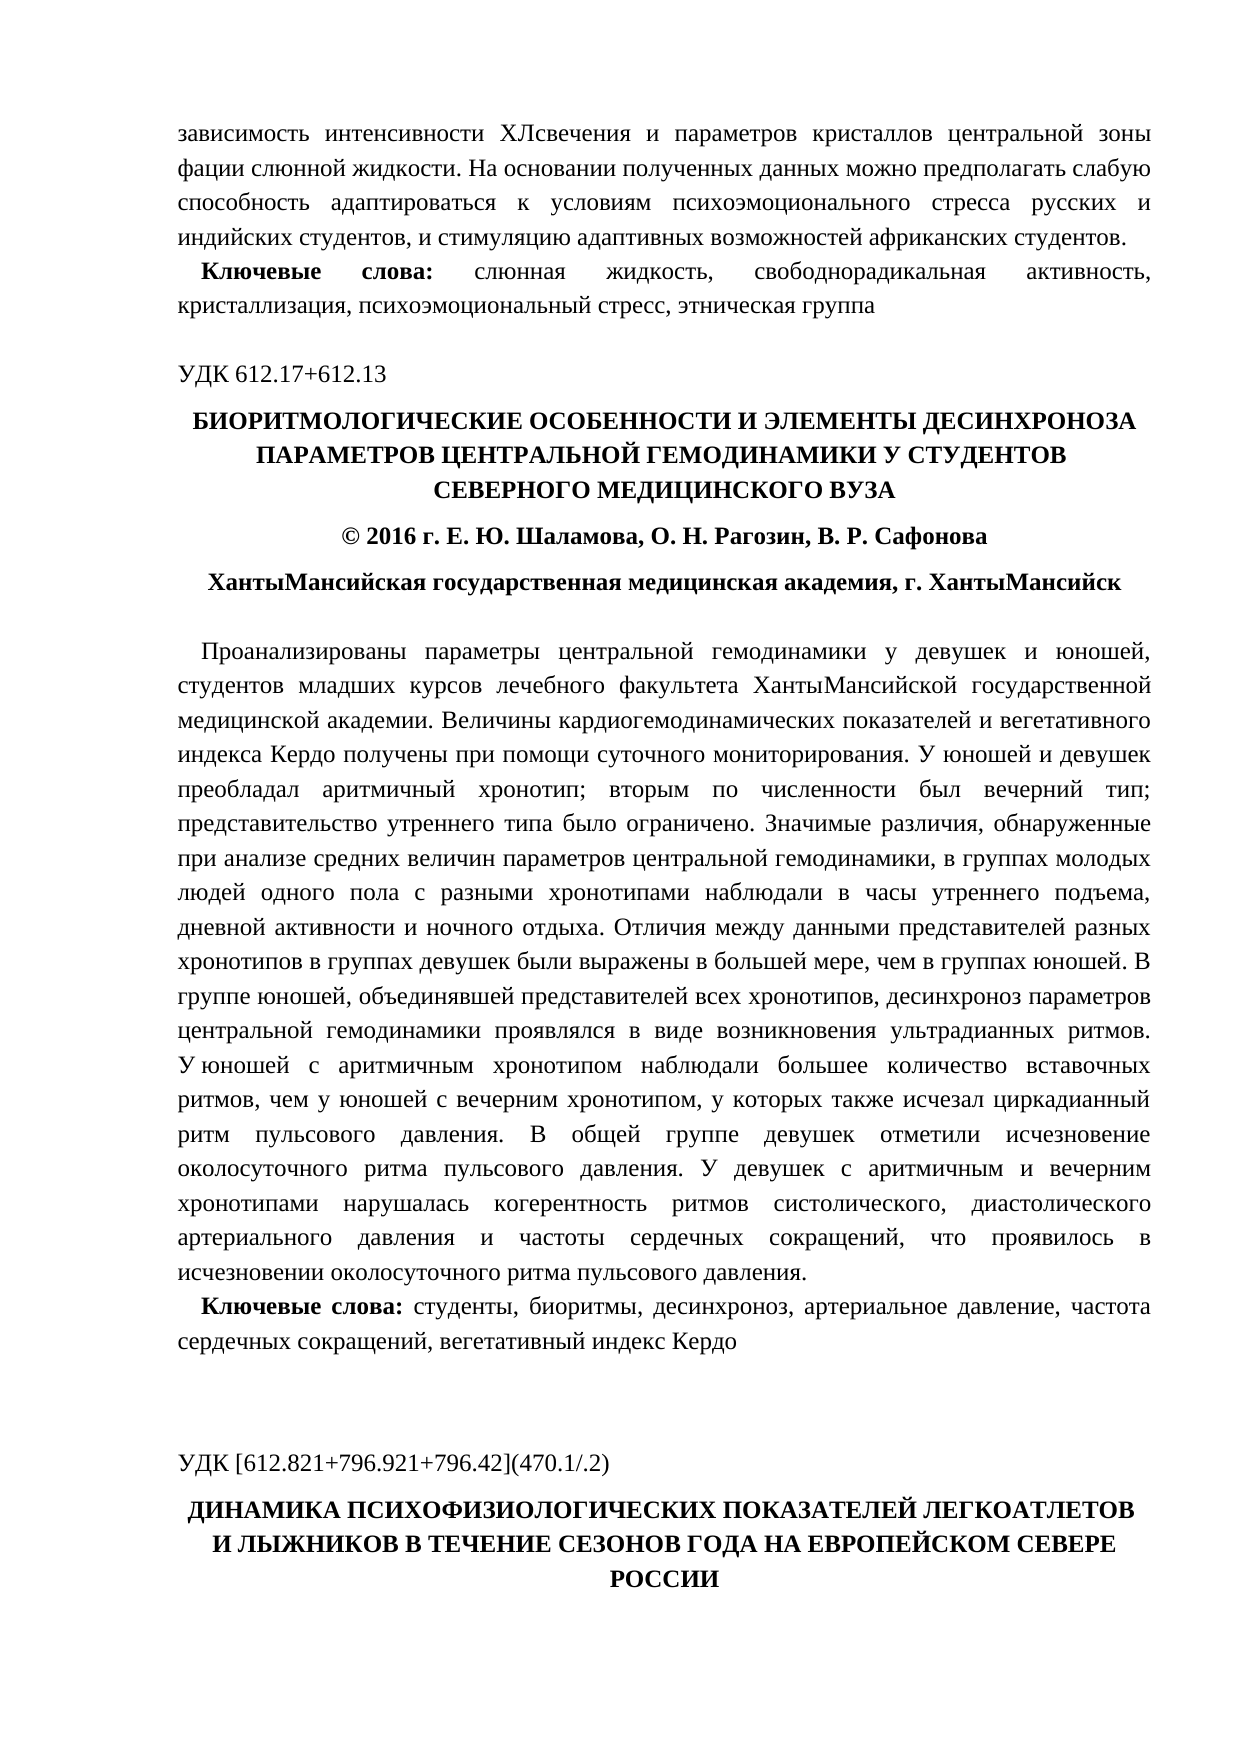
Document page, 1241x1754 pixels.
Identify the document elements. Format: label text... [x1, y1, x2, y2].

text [177, 118, 1152, 250]
text УДК 612.17+612.13 [177, 359, 1152, 388]
text Ключевые слова: студенты, биоритмы, десинхроноз, артериальное давление, частота сердечных сокращений, вегетативный индекс Кердо [177, 1291, 1152, 1354]
text Ключевые слова: слюнная жидкость, свободнорадикальная активность, кристаллизация, психоэмоциональный стресс, этническая группа [177, 256, 1152, 319]
text ХантыМансийская государственная медицинская академия, г. ХантыМансийск [177, 567, 1152, 596]
text © 2016 г. Е. Ю. Шаламова, О. Н. Рагозин, В. Р. Сафонова [177, 521, 1152, 550]
text УДК [612.821+796.921+796.42](470.1/.2) [177, 1448, 1152, 1477]
text Проанализированы параметры центральной гемодинамики у девушек и юношей, студентов младших курсов лечебного факультета ХантыМансийской государственной медицинской академии. Величины кардиогемодинамических показателей и вегетативного индекса Кердо получены при помощи суточного мониторирования. У юношей и девушек преобладал аритмичный хронотип; вторым по численности был вечерний тип; представительство утреннего типа было ограничено. Значимые различия, обнаруженные при анализе средних величин параметров центральной гемодинамики, в группах молодых людей одного пола с разными хронотипами наблюдали в часы утреннего подъема, дневной активности и ночного отдыха. Отличия между данными представителей разных хронотипов в группах девушек были выражены в большей мере, чем в группах юношей. В группе юношей, объединявшей представителей всех хронотипов, десинхроноз параметров центральной гемодинамики проявлялся в виде возникновения ультрадианных ритмов. У юношей с аритмичным хронотипом наблюдали большее количество вставочных ритмов, чем у юношей с вечерним хронотипом, у которых также исчезал циркадианный ритм пульсового давления. В общей группе девушек отметили исчезновение околосуточного ритма пульсового давления. У девушек с аритмичным и вечерним хронотипами нарушалась когерентность ритмов систолического, диастолического артериального давления и частоты сердечных сокращений, что проявилось в исчезновении околосуточного ритма пульсового давления. [177, 636, 1152, 1286]
text БИОРИТМОЛОГИЧЕСКИЕ ОСОБЕННОСТИ И ЭЛЕМЕНТЫ ДЕСИНХРОНОЗА ПАРАМЕТРОВ ЦЕНТРАЛЬНОЙ ГЕМОДИНАМИКИ У СТУДЕНТОВ СЕВЕРНОГО МЕДИЦИНСКОГО ВУЗА [177, 406, 1152, 503]
text ДИНАМИКА ПСИХОФИЗИОЛОГИЧЕСКИХ ПОКАЗАТЕЛЕЙ ЛЕГКОАТЛЕТОВ И ЛЫЖНИКОВ В ТЕЧЕНИЕ СЕЗОНОВ ГОДА НА ЕВРОПЕЙСКОМ СЕВЕРЕ РОССИИ [177, 1495, 1152, 1592]
